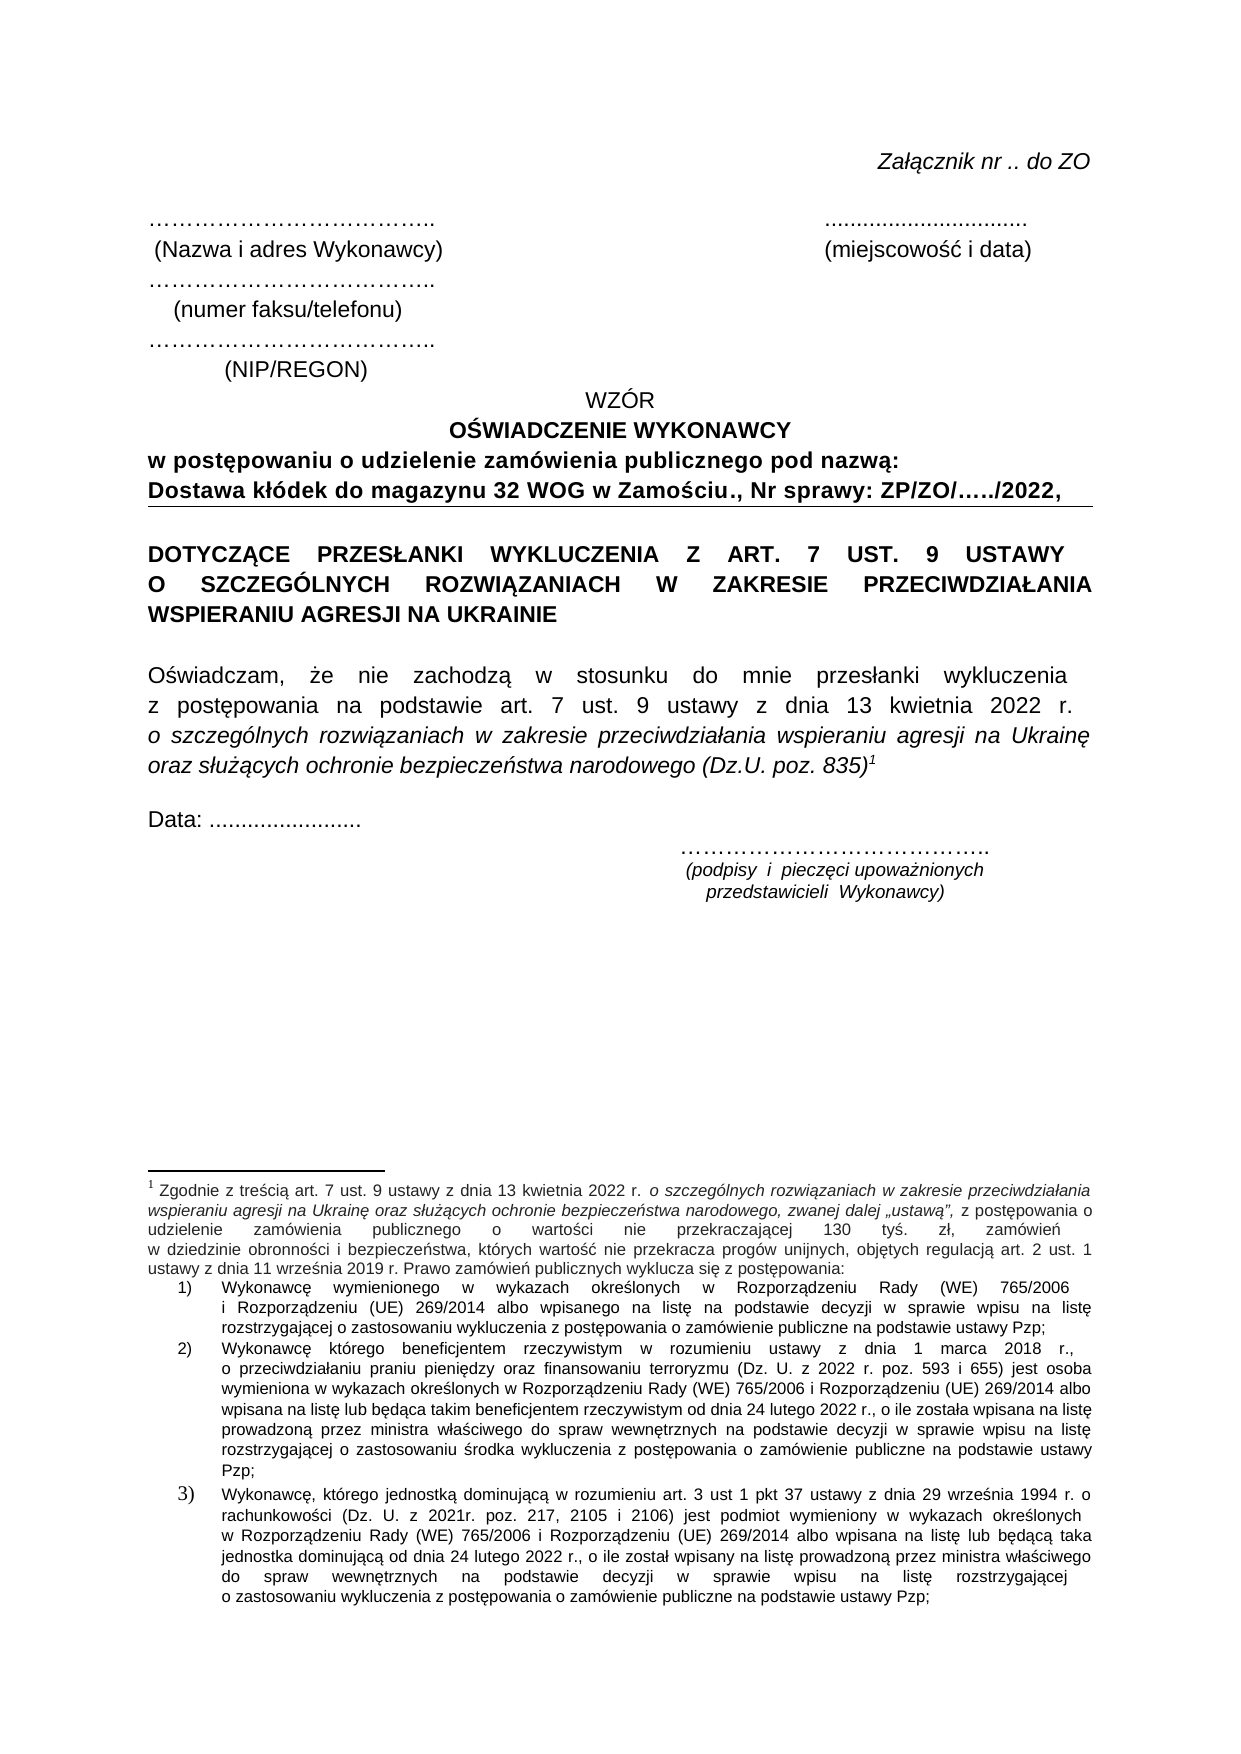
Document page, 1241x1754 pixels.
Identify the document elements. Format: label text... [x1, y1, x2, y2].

text OŚWIADCZENIE WYKONAWCY [148, 417, 1093, 443]
text DOTYCZĄCE PRZESŁANKI WYKLUCZENIA Z ART. 7 UST. 9 USTAWY O SZCZEGÓLNYCH ROZWIĄZANIACH W ZAKRESIE PRZECIWDZIAŁANIA WSPIERANIU AGRESJI NA UKRAINIE [148, 541, 1093, 627]
text przedstawicieli Wykonawcy) [664, 881, 1093, 902]
text Załącznik nr .. do ZO [516, 148, 1093, 174]
text ……………………………….. ................................ [148, 205, 1093, 232]
text (Nazwa i adres Wykonawcy) (miejscowość i data) [148, 236, 1093, 262]
text Oświadczam, że nie zachodzą w stosunku do mnie przesłanki wykluczenia z postępowania na podstawie art. 7 ust. 9 ustawy z dnia 13 kwietnia 2022 r. o szczególnych rozwiązaniach w zakresie przeciwdziałania wspieraniu agresji na Ukrainę oraz służących ochronie bezpieczeństwa narodowego (Dz.U. poz. 835) [148, 662, 1093, 778]
text Data: ........................ [148, 806, 1093, 833]
text (podpisy i pieczęci upoważnionych [148, 859, 1093, 881]
text ……………………………….. [148, 266, 1093, 292]
text (numer faksu/telefonu) [148, 296, 1093, 322]
title w postępowaniu o udzielenie zamówienia publicznego pod nazwą: [148, 447, 1093, 473]
title Dostawa kłódek do magazynu 32 WOG w Zamościu., Nr sprawy: ZP/ZO/…../2022, [148, 477, 1093, 506]
text WZÓR [148, 387, 1093, 413]
text ………………………………….. [148, 833, 1093, 859]
text ……………………………….. [148, 326, 1093, 352]
text (NIP/REGON) [148, 356, 1093, 383]
